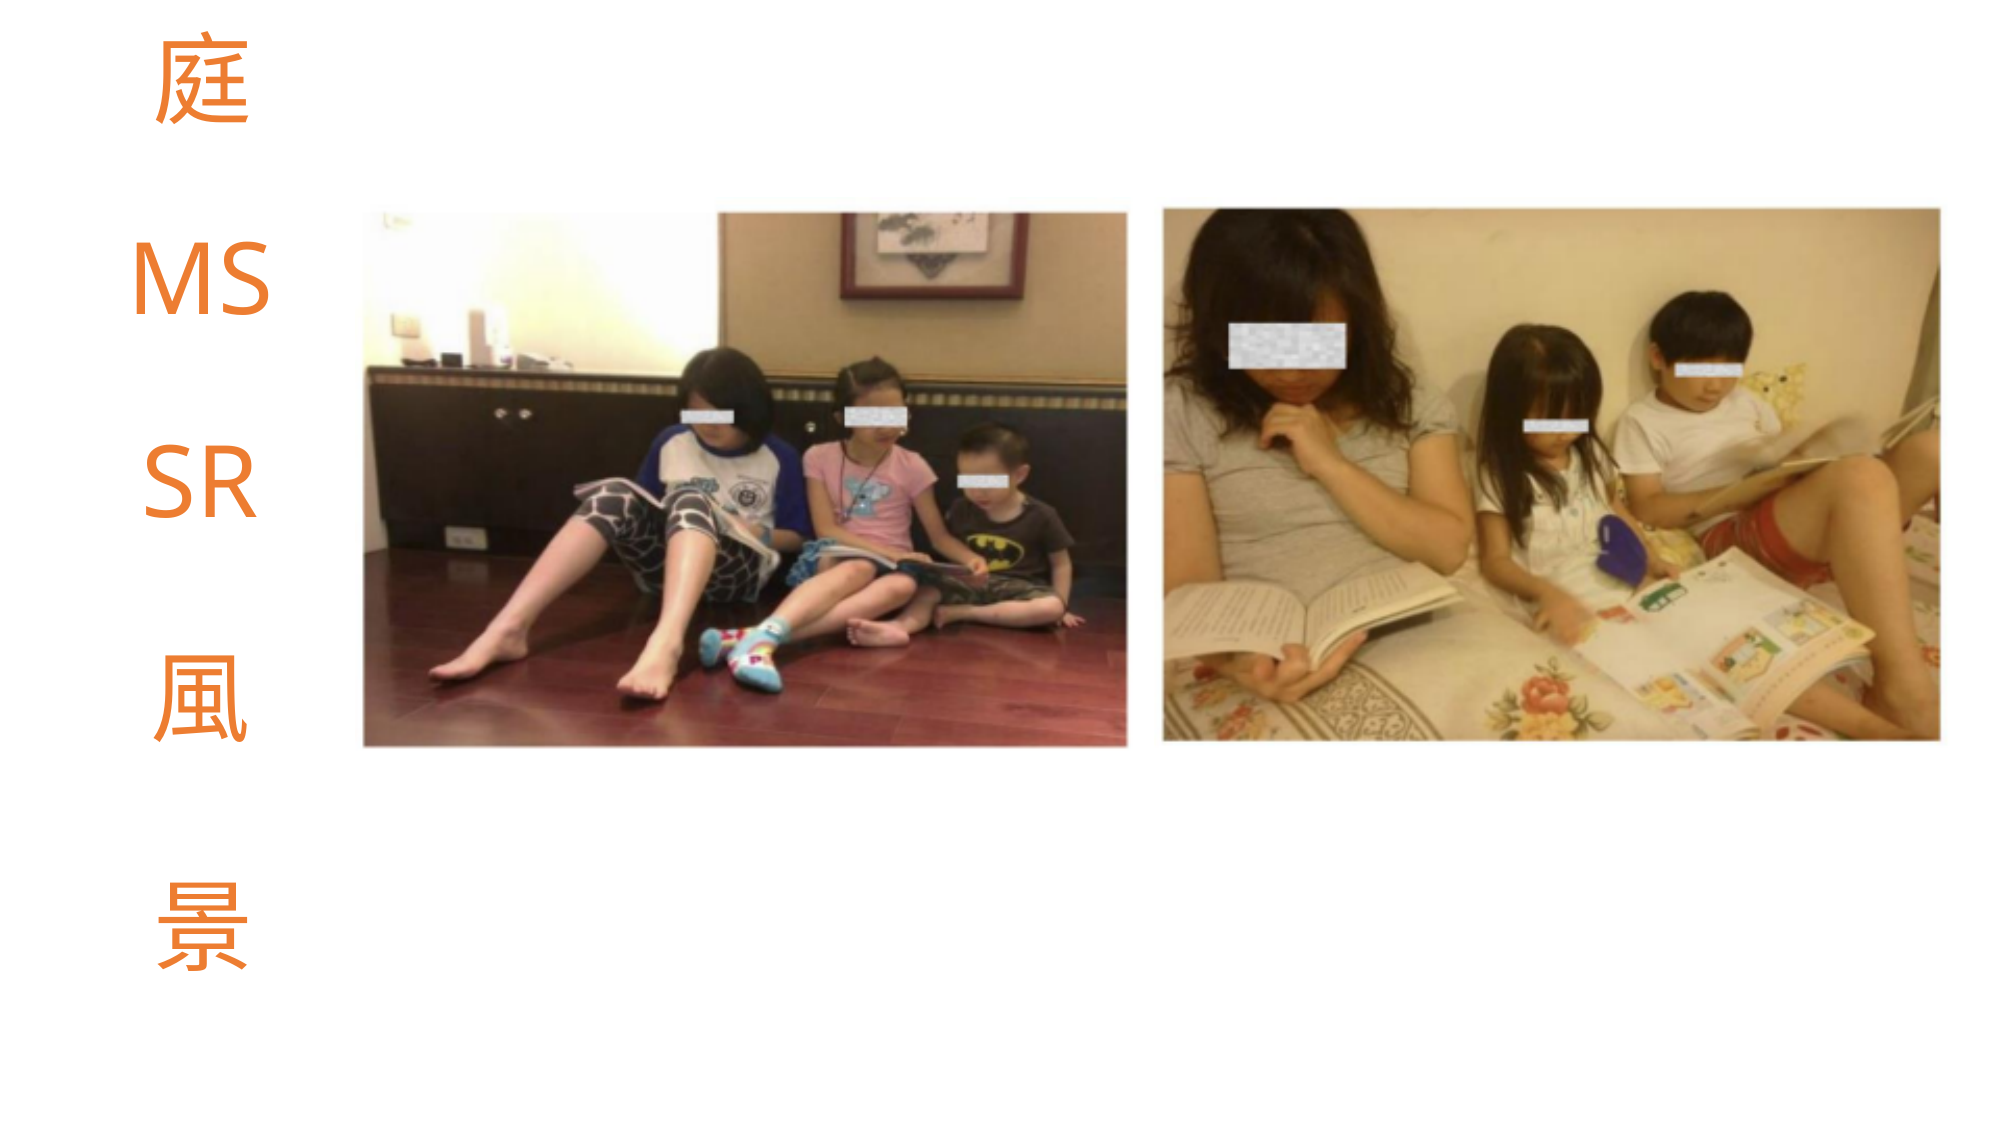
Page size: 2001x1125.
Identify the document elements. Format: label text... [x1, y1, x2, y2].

text 景 [153, 847, 2000, 992]
picture [1154, 197, 1958, 748]
text MSSR 風 [101, 208, 299, 763]
picture [355, 197, 1134, 757]
text 庭 [152, 0, 2000, 145]
